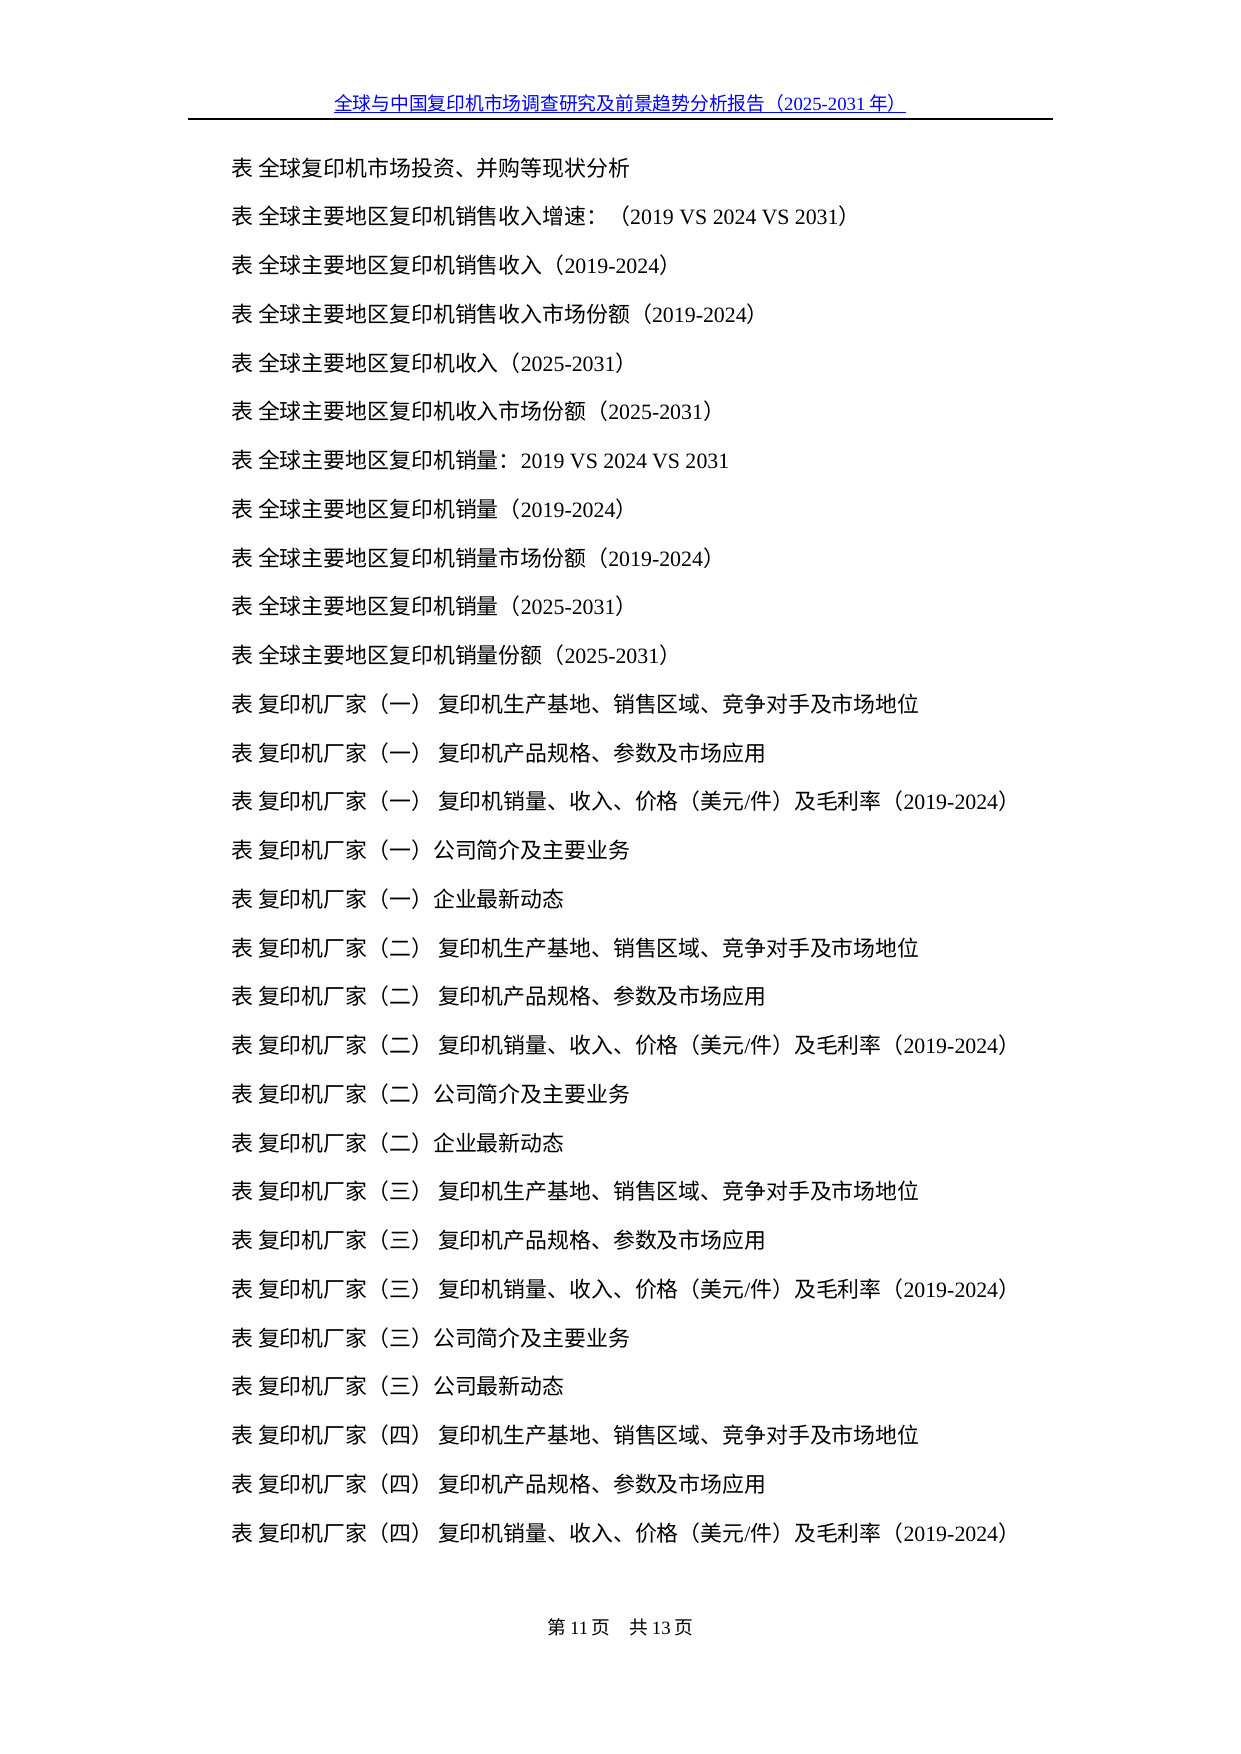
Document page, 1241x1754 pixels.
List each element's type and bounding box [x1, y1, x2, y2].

text [187, 150, 1053, 1548]
